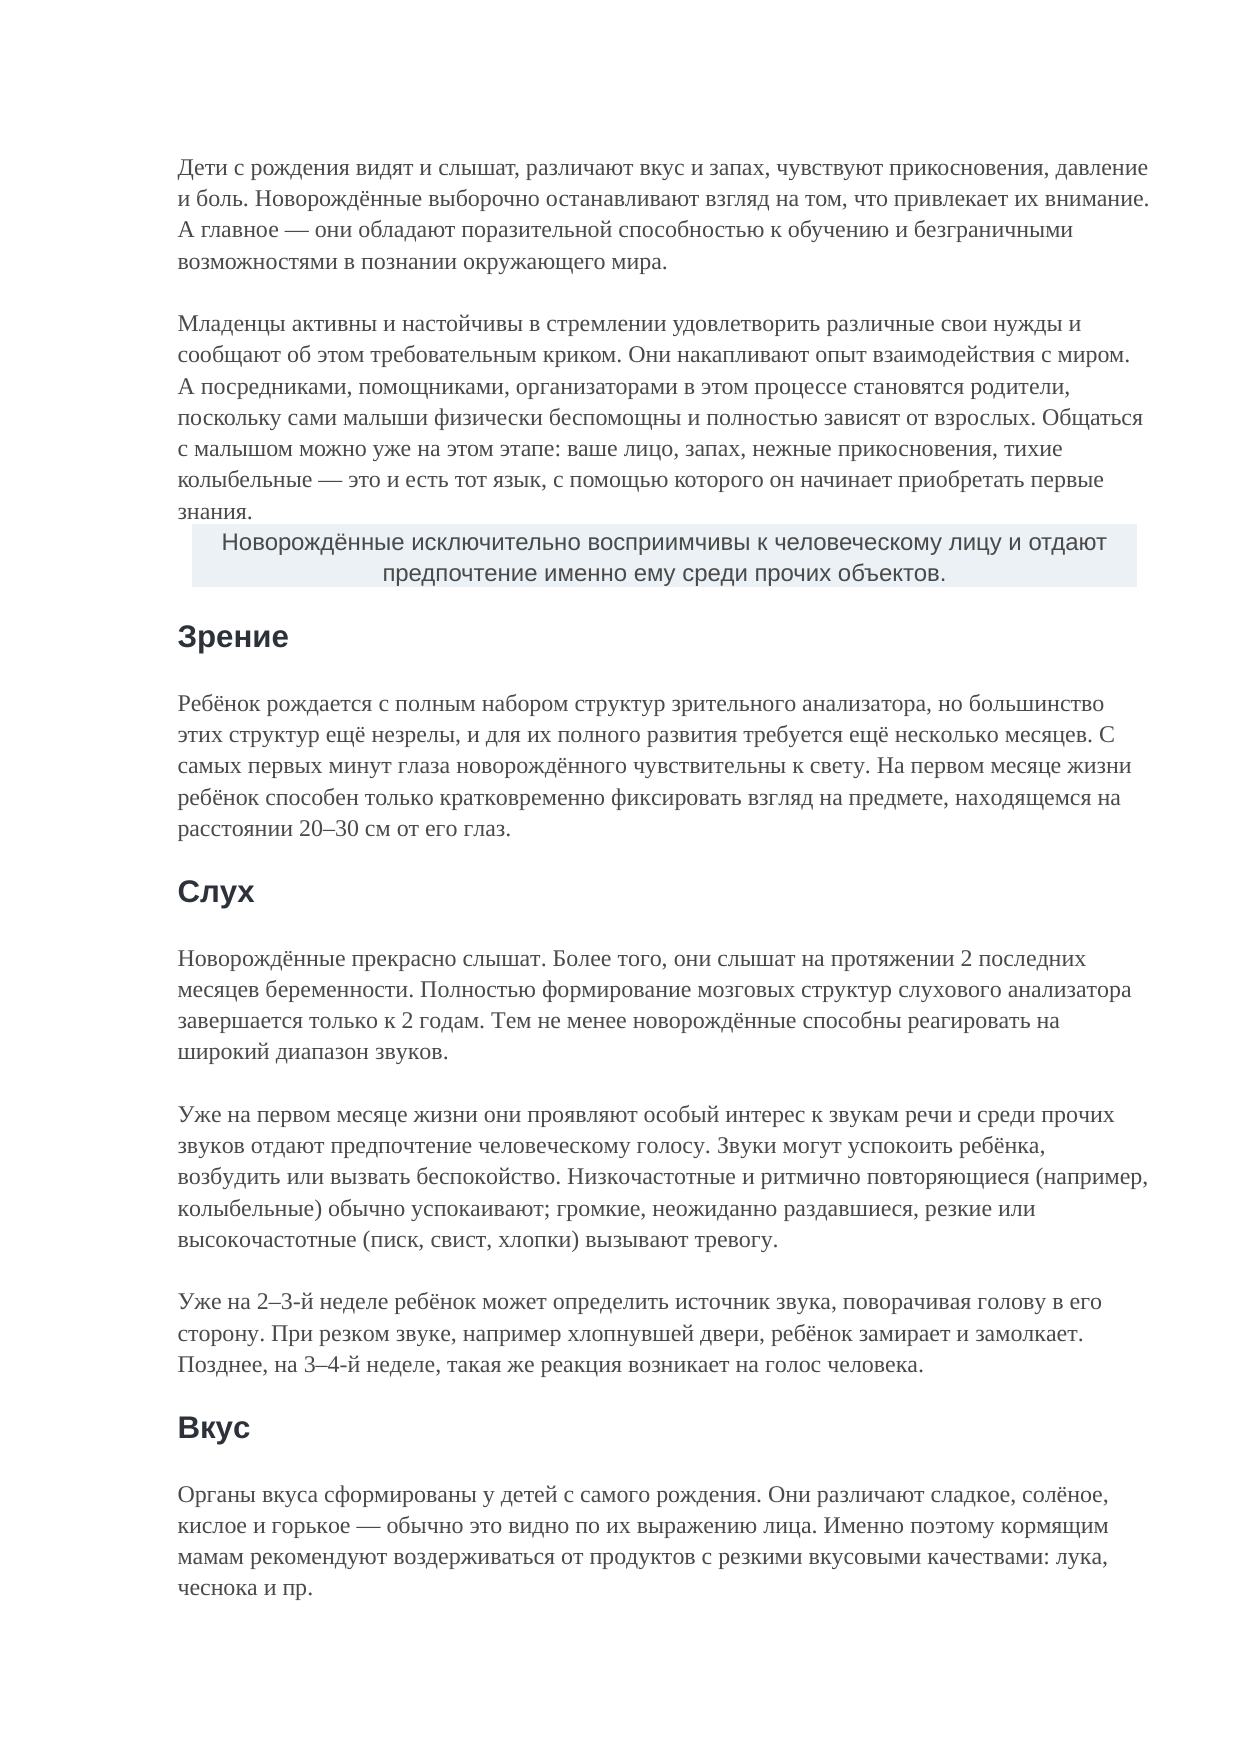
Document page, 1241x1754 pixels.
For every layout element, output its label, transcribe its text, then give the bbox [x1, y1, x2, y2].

text Слух [177, 873, 1152, 909]
text Уже на 2–3-й неделе ребёнок может определить источник звука, поворачивая голову в его сторону. При резком звуке, например хлопнувшей двери, ребёнок замирает и замолкает. Позднее, на 3–4-й неделе, такая же реакция возникает на голос человека. [177, 1284, 1152, 1377]
text Новорождённые прекрасно слышат. Более того, они слышат на протяжении 2 последних месяцев беременности. Полностью формирование мозговых структур слухового анализатора завершается только к 2 годам. Тем не менее новорождённые способны реагировать на широкий диапазон звуков. [177, 940, 1152, 1065]
text Органы вкуса сформированы у детей с самого рождения. Они различают сладкое, солёное, кислое и горькое — обычно это видно по их выражению лица. Именно поэтому кормящим мамам рекомендуют воздерживаться от продуктов с резкими вкусовыми качествами: лука, чеснока и пр. [177, 1476, 1152, 1601]
text Дети с рождения видят и слышат, различают вкус и запах, чувствуют прикосновения, давление и боль. Новорождённые выборочно останавливают взгляд на том, что привлекает их внимание. А главное — они обладают поразительной способностью к обучению и безграничными возможностями в познании окружающего мира. [177, 149, 1152, 274]
text Ребёнок рождается с полным набором структур зрительного анализатора, но большинство этих структур ещё незрелы, и для их полного развития требуется ещё несколько месяцев. С самых первых минут глаза новорождённого чувствительны к свету. На первом месяце жизни ребёнок способен только кратковременно фиксировать взгляд на предмете, находящемся на расстоянии 20–30 см от его глаз. [177, 685, 1152, 842]
text Зрение [177, 618, 1152, 654]
text Уже на первом месяце жизни они проявляют особый интерес к звукам речи и среди прочих звуков отдают предпочтение человеческому голосу. Звуки могут успокоить ребёнка, возбудить или вызвать беспокойство. Низкочастотные и ритмично повторяющиеся (например, колыбельные) обычно успокаивают; громкие, неожиданно раздавшиеся, резкие или высокочастотные (писк, свист, хлопки) вызывают тревогу. [177, 1096, 1152, 1252]
text Младенцы активны и настойчивы в стремлении удовлетворить различные свои нужды и сообщают об этом требовательным криком. Они накапливают опыт взаимодействия с миром. А посредниками, помощниками, организаторами в этом процессе становятся родители, поскольку сами малыши физически беспомощны и полностью зависят от взрослых. Общаться с малышом можно уже на этом этапе: ваше лицо, запах, нежные прикосновения, тихие колыбельные — это и есть тот язык, с помощью которого он начинает приобретать первые знания. [177, 306, 1152, 524]
text Новорождённые исключительно восприимчивы к человеческому лицу и отдают предпочтение именно ему среди прочих объектов. [192, 524, 1137, 587]
text Вкус [177, 1409, 1152, 1445]
